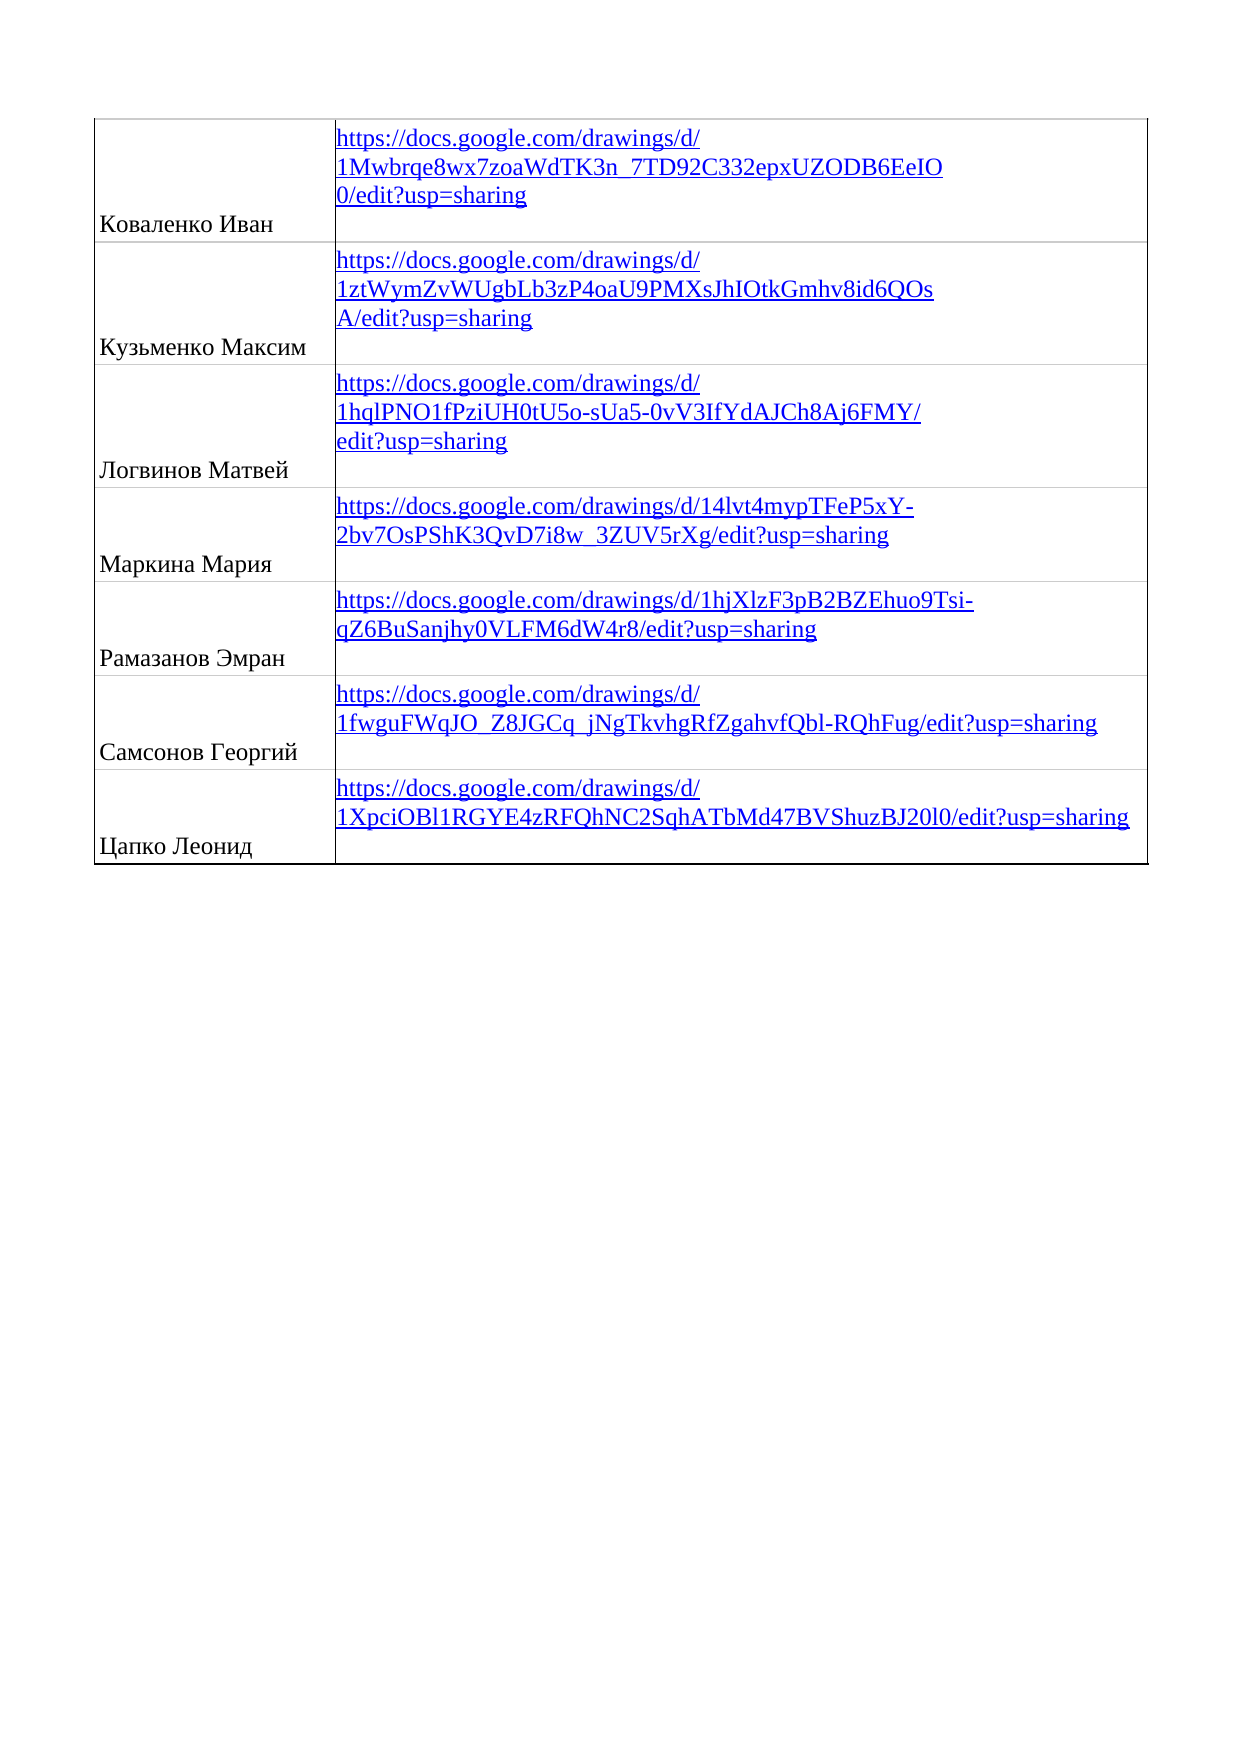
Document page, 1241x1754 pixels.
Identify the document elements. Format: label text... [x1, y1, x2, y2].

table_cell https://docs.google.com/drawings/d/1fwguFWqJO_Z8JGCq_jNgTkvhgRfZgahvfQbl-RQhFug/edit?usp=sharing [336, 676, 1147, 769]
table_cell https://docs.google.com/drawings/d/1XpciOBl1RGYE4zRFQhNC2SqhATbMd47BVShuzBJ20l0/edit?usp=sharing [336, 770, 1147, 863]
table_cell Логвинов Матвей [95, 365, 335, 487]
table_cell Кузьменко Максим [95, 243, 335, 364]
table_cell https://docs.google.com/drawings/d/1hjXlzF3pB2BZEhuo9Tsi-qZ6BuSanjhy0VLFM6dW4r8/edit?usp=sharing [336, 582, 1147, 675]
table_cell Коваленко Иван [95, 120, 335, 241]
table_cell https://docs.google.com/drawings/d/1ztWymZvWUgbLb3zP4oaU9PMXsJhIOtkGmhv8id6QOsA/edit?usp=sharing [336, 243, 1147, 364]
table_cell https://docs.google.com/drawings/d/1Mwbrqe8wx7zoaWdTK3n_7TD92C332epxUZODB6EeIO0/edit?usp=sharing [336, 120, 1147, 241]
table_cell Маркина Мария [95, 488, 335, 581]
table_cell https://docs.google.com/drawings/d/14lvt4mypTFeP5xY-2bv7OsPShK3QvD7i8w_3ZUV5rXg/edit?usp=sharing [336, 488, 1147, 581]
table_cell Рамазанов Эмран [95, 582, 335, 675]
table_cell Самсонов Георгий [95, 676, 335, 769]
table_cell https://docs.google.com/drawings/d/1hqlPNO1fPziUH0tU5o-sUa5-0vV3IfYdAJCh8Aj6FMY/edit?usp=sharing [336, 365, 1147, 487]
table_cell Цапко Леонид [95, 770, 335, 863]
